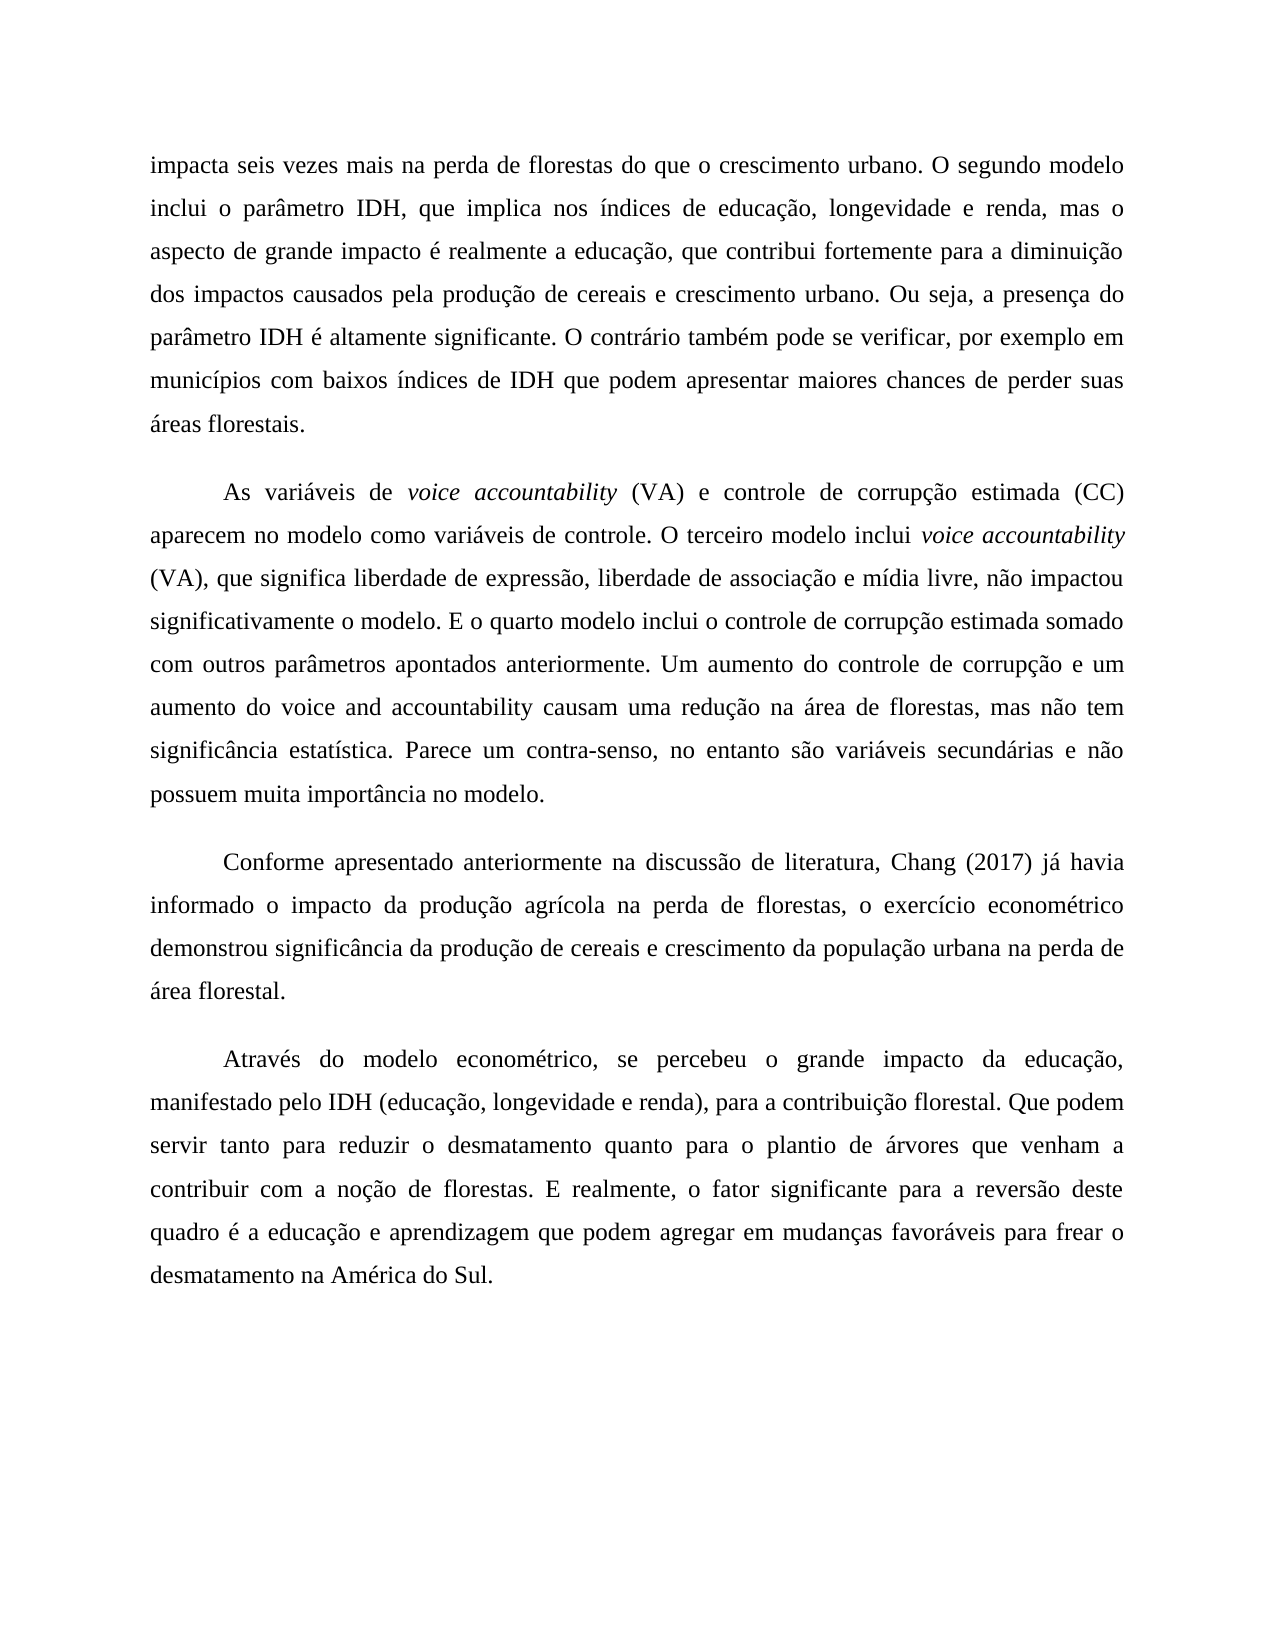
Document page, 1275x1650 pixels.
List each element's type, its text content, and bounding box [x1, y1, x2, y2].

text Conforme apresentado anteriormente na discussão de literatura, Chang (2017) já havia informado o impacto da produção agrícola na perda de florestas, o exercício econométrico demonstrou significância da produção de cereais e crescimento da população urbana na perda de área florestal. [150, 847, 1125, 1005]
text Através do modelo econométrico, se percebeu o grande impacto da educação, manifestado pelo IDH (educação, longevidade e renda), para a contribuição florestal. Que podem servir tanto para reduzir o desmatamento quanto para o plantio de árvores que venham a contribuir com a noção de florestas. E realmente, o fator significante para a reversão deste quadro é a educação e aprendizagem que podem agregar em mudanças favoráveis para frear o desmatamento na América do Sul. [150, 1044, 1125, 1289]
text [150, 150, 1125, 437]
text As variáveis de voice accountability (VA) e controle de corrupção estimada (CC) aparecem no modelo como variáveis de controle. O terceiro modelo inclui voice accountability (VA), que significa liberdade de expressão, liberdade de associação e mídia livre, não impactou significativamente o modelo. E o quarto modelo inclui o controle de corrupção estimada somado com outros parâmetros apontados anteriormente. Um aumento do controle de corrupção e um aumento do voice and accountability causam uma redução na área de florestas, mas não tem significância estatística. Parece um contra-senso, no entanto são variáveis secundárias e não possuem muita importância no modelo. [150, 477, 1125, 807]
